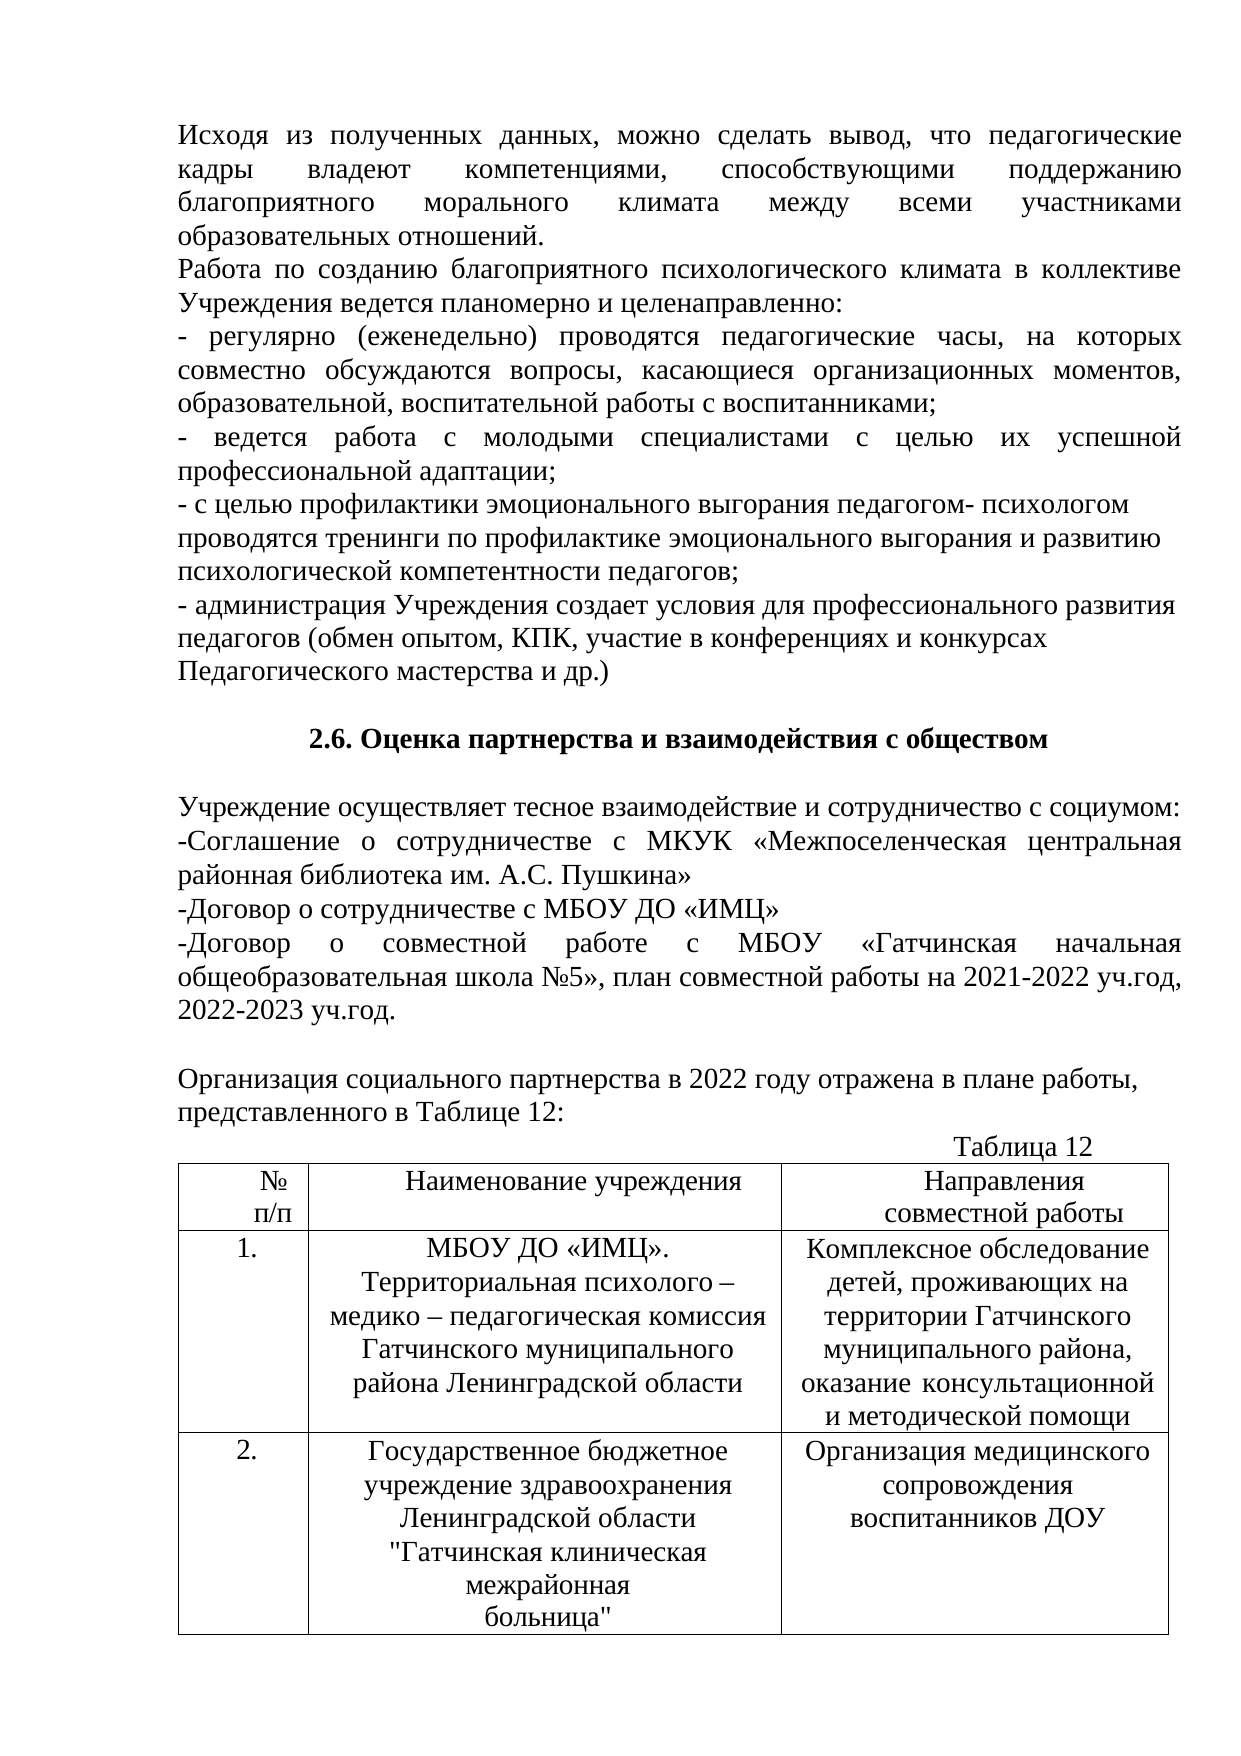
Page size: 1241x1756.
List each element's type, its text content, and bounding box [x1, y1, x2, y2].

table_cell 2. [179, 1433, 308, 1633]
text Работа по созданию благоприятного психологического климата в коллективе Учреждения ведется планомерно и целенаправленно: [177, 251, 1183, 318]
text Организация социального партнерства в 2022 году отражена в плане работы, представленного в Таблице 12: [177, 1061, 1183, 1128]
table_cell 1. [179, 1231, 308, 1432]
list ведется работа с молодыми специалистами с целью их успешной профессиональной адаптации; [177, 419, 1182, 486]
subtitle Оценка партнерства и взаимодействия с обществом [309, 722, 1194, 755]
text -Договор о совместной работе с МБОУ «Гатчинская начальная общеобразовательная школа №5», план совместной работы на 2021-2022 уч.год, 2022-2023 уч.год. [177, 925, 1183, 1026]
table_header № п/п [179, 1164, 308, 1230]
table_cell Организация медицинского сопровождения воспитанников ДОУ [782, 1433, 1168, 1633]
text Учреждение осуществляет тесное взаимодействие и сотрудничество с социумом: [177, 789, 1194, 822]
table_header Направления совместной работы [782, 1164, 1168, 1230]
list с целью профилактики эмоционального выгорания педагогом- психологом проводятся тренинги по профилактике эмоционального выгорания и развитию психологической компетентности педагогов; [177, 486, 1162, 587]
list администрация Учреждения создает условия для профессионального развития педагогов (обмен опытом, КПК, участие в конференциях и конкурсах [177, 587, 1182, 654]
table_header Наименование учреждения [309, 1164, 781, 1230]
text -Договор о сотрудничестве с МБОУ ДО «ИМЦ» [177, 891, 1194, 924]
text Исходя из полученных данных, можно сделать вывод, что педагогические кадры владеют компетенциями, способствующими поддержанию благоприятного морального климата между всеми участниками образовательных отношений. [177, 117, 1182, 251]
text Таблица 12 [8, 1129, 1093, 1162]
list регулярно (еженедельно) проводятся педагогические часы, на которых совместно обсуждаются вопросы, касающиеся организационных моментов, образовательной, воспитательной работы с воспитанниками; [177, 318, 1182, 419]
table_cell Государственное бюджетное учреждение здравоохранения Ленинградской области "Гатчинская клиническая межрайонная больница" [309, 1433, 781, 1633]
text Педагогического мастерства и др.) [177, 654, 1194, 688]
table_cell МБОУ ДО «ИМЦ». Территориальная психолого – медико – педагогическая комиссия Гатчинского муниципального района Ленинградской области [309, 1231, 781, 1432]
table_cell Комплексное обследование детей, проживающих на территории Гатчинского муниципального района, оказание консультационной и методической помощи [782, 1231, 1168, 1432]
text -Соглашение о сотрудничестве с МКУК «Межпоселенческая центральная районная библиотека им. А.С. Пушкина» [177, 823, 1182, 890]
